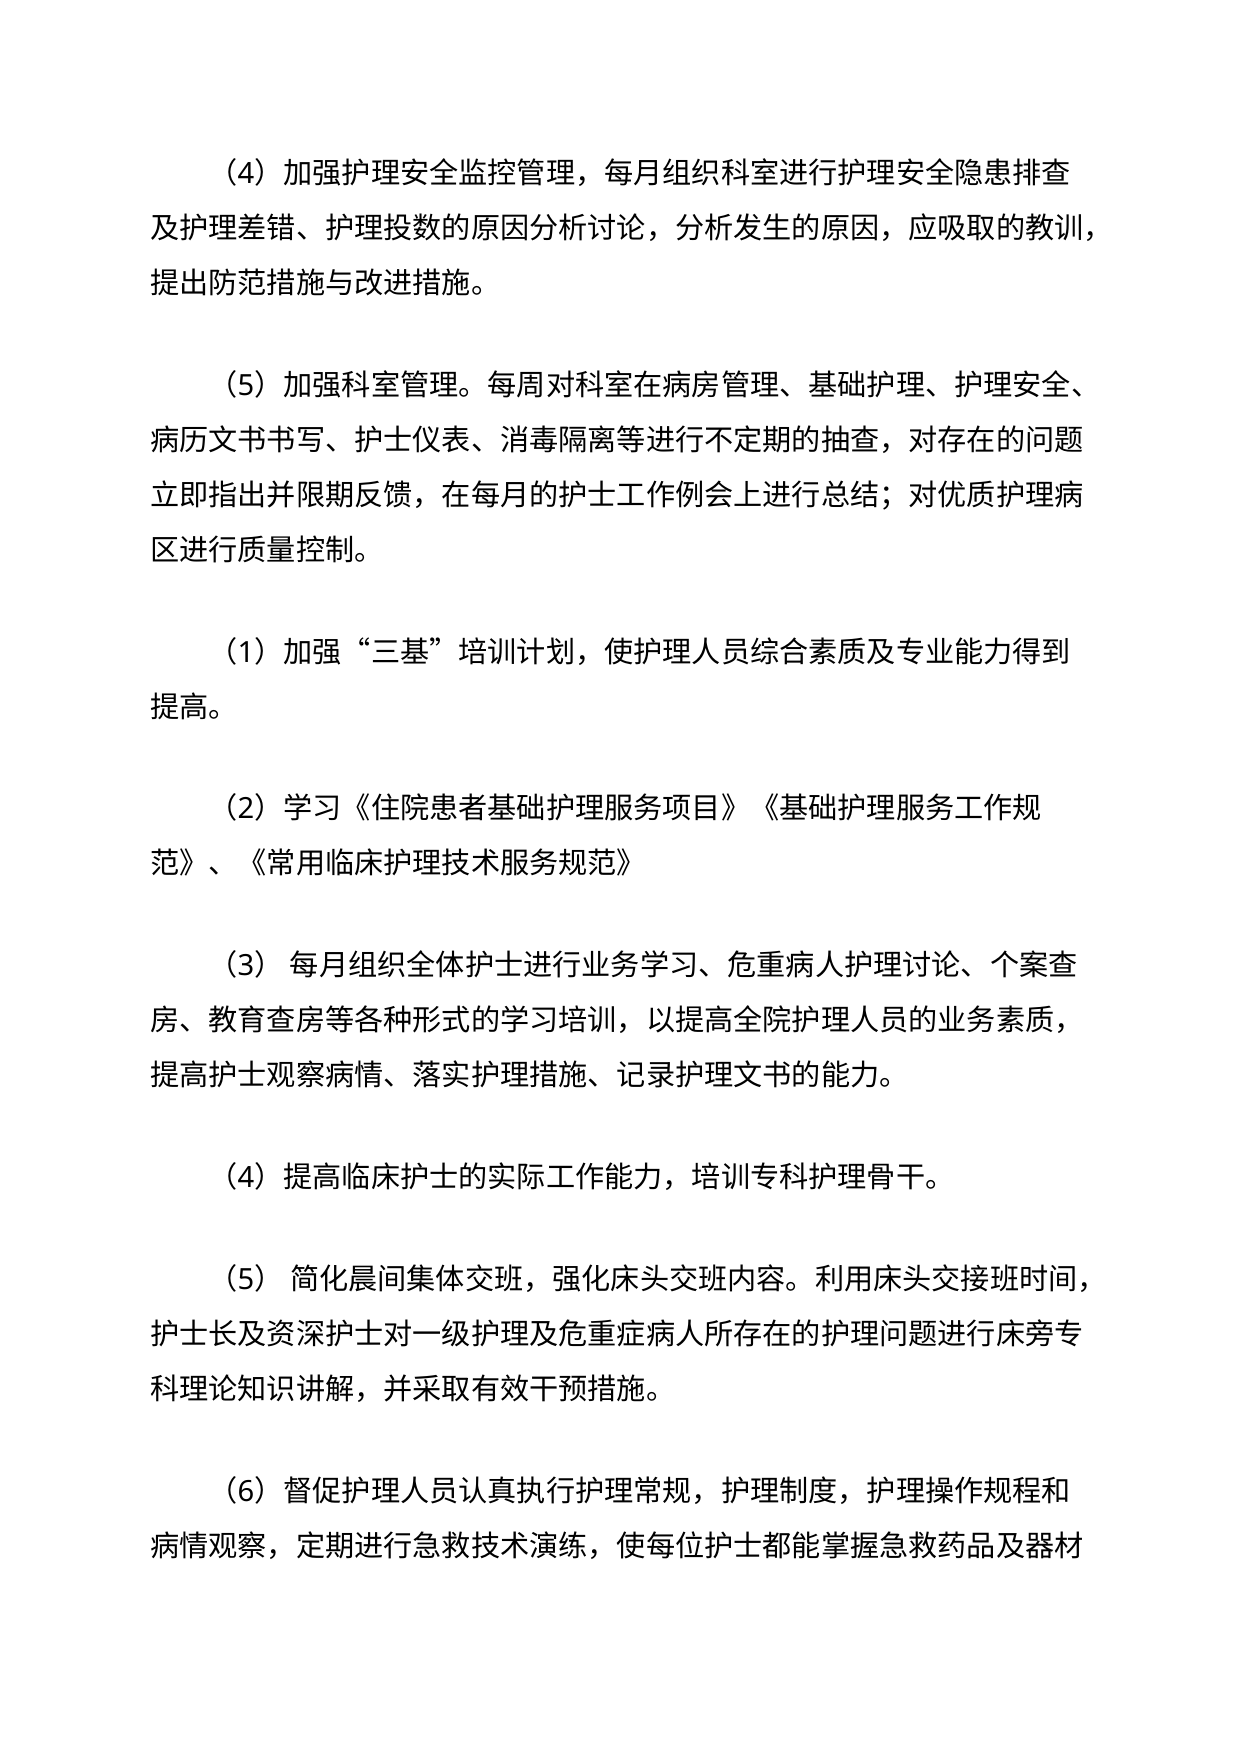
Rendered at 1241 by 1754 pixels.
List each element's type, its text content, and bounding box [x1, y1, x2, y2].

text （4）提高临床护士的实际工作能力，培训专科护理骨干。 [150, 1153, 1090, 1196]
text （5） 简化晨间集体交班，强化床头交班内容。利用床头交接班时间，护士长及资深护士对一级护理及危重症病人所存在的护理问题进行床旁专科理论知识讲解，并采取有效干预措施。 [150, 1255, 1090, 1408]
text （1）加强“三基”培训计划，使护理人员综合素质及专业能力得到提高。 [150, 628, 1090, 726]
text （3） 每月组织全体护士进行业务学习、危重病人护理讨论、个案查房、教育查房等各种形式的学习培训，以提高全院护理人员的业务素质，提高护士观察病情、落实护理措施、记录护理文书的能力。 [150, 942, 1090, 1094]
text （2）学习《住院患者基础护理服务项目》《基础护理服务工作规范》、《常用临床护理技术服务规范》 [150, 785, 1090, 882]
text （4）加强护理安全监控管理，每月组织科室进行护理安全隐患排查及护理差错、护理投数的原因分析讨论，分析发生的原因，应吸取的教训，提出防范措施与改进措施。 [150, 150, 1090, 302]
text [150, 1467, 1090, 1564]
text （5）加强科室管理。每周对科室在病房管理、基础护理、护理安全、病历文书书写、护士仪表、消毒隔离等进行不定期的抽查，对存在的问题立即指出并限期反馈，在每月的护士工作例会上进行总结；对优质护理病区进行质量控制。 [150, 362, 1090, 569]
